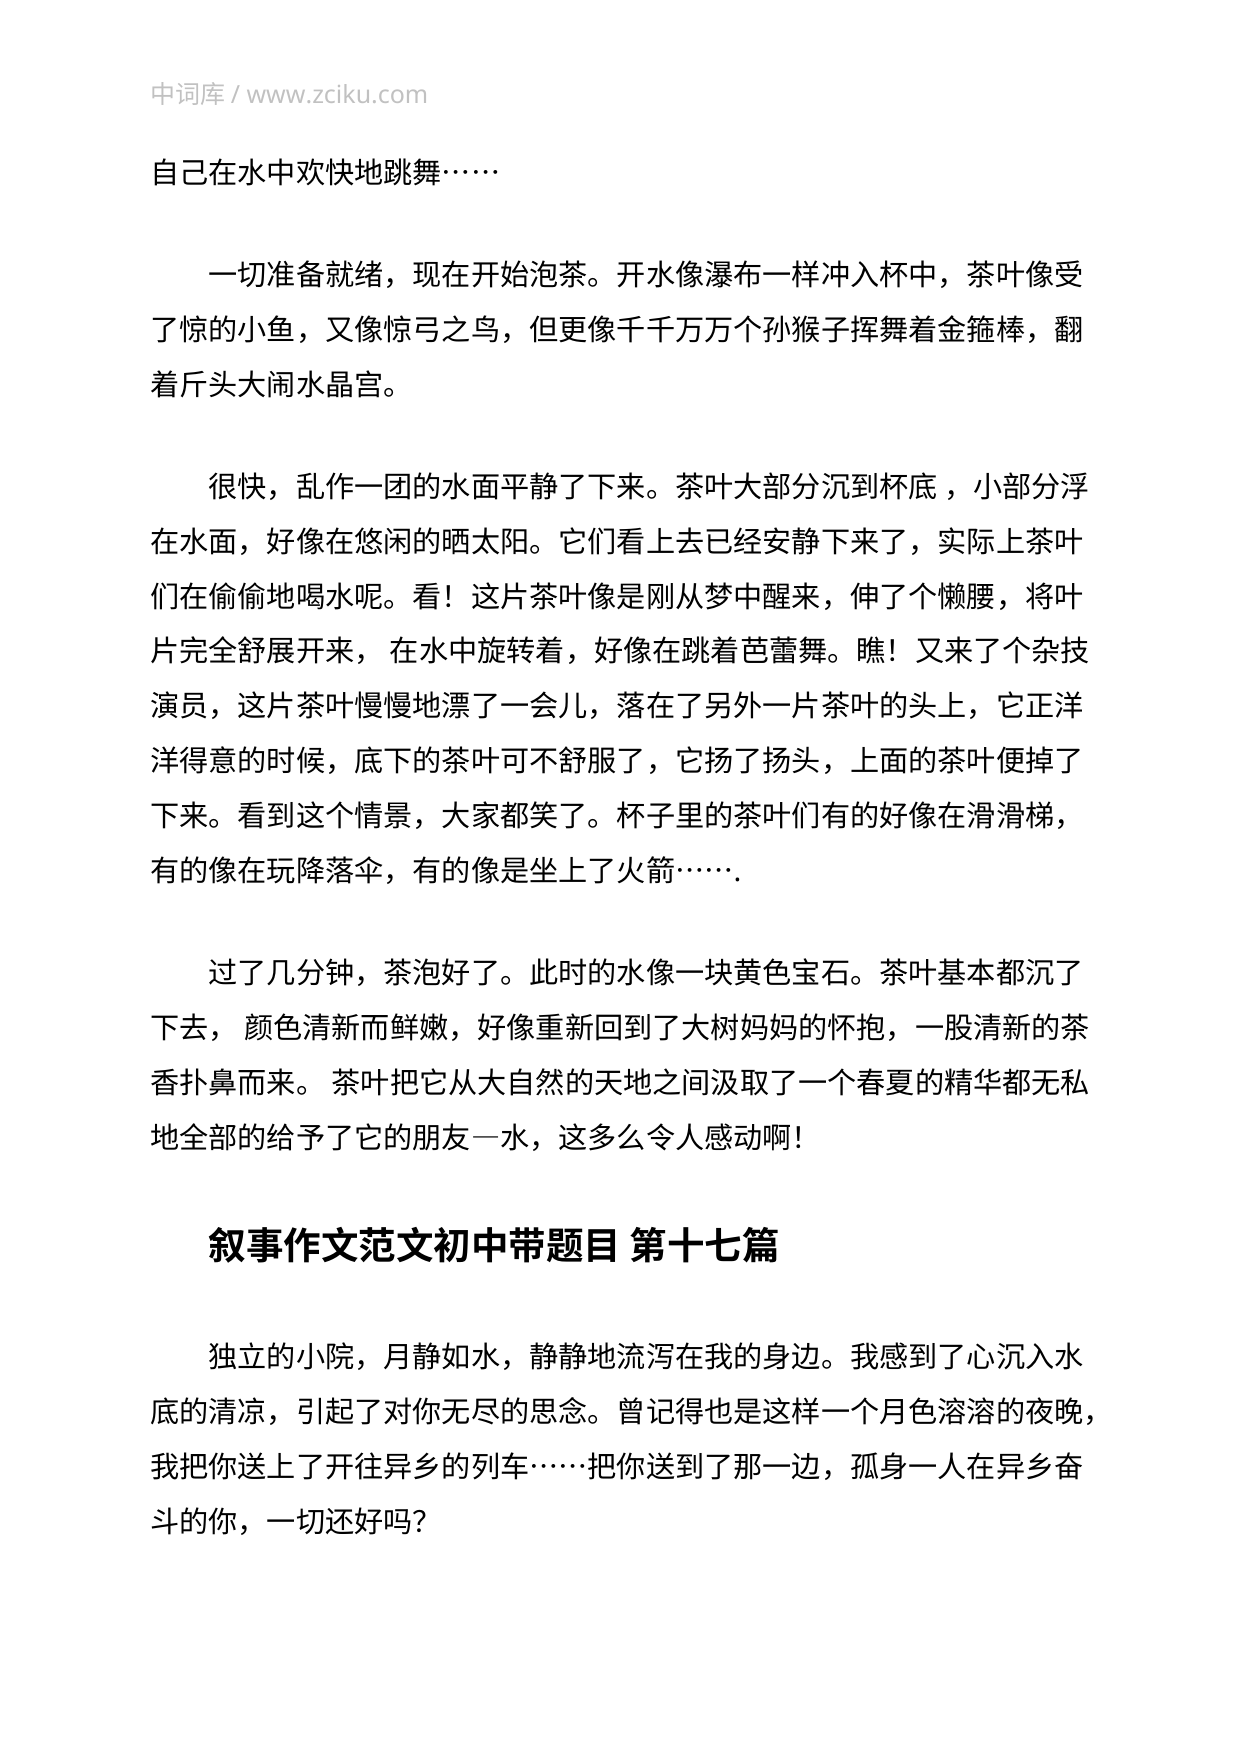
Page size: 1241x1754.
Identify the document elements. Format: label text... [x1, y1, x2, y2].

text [150, 150, 1090, 192]
text 过了几分钟，茶泡好了。此时的水像一块黄色宝石。茶叶基本都沉了下去， 颜色清新而鲜嫩，好像重新回到了大树妈妈的怀抱，一股清新的茶香扑鼻而来。 茶叶把它从大自然的天地之间汲取了一个春夏的精华都无私地全部的给予了它的朋友—水，这多么令人感动啊！ [150, 949, 1090, 1157]
text 很快，乱作一团的水面平静了下来。茶叶大部分沉到杯底 ，小部分浮在水面，好像在悠闲的晒太阳。它们看上去已经安静下来了，实际上茶叶们在偷偷地喝水呢。看！这片茶叶像是刚从梦中醒来，伸了个懒腰，将叶片完全舒展开来， 在水中旋转着，好像在跳着芭蕾舞。瞧！又来了个杂技演员，这片茶叶慢慢地漂了一会儿，落在了另外一片茶叶的头上，它正洋洋得意的时候，底下的茶叶可不舒服了，它扬了扬头，上面的茶叶便掉了下来。看到这个情景，大家都笑了。杯子里的茶叶们有的好像在滑滑梯，有的像在玩降落伞，有的像是坐上了火箭……. [150, 463, 1090, 890]
text 叙事作文范文初中带题目 第十七篇 [150, 1216, 1090, 1270]
text 独立的小院，月静如水，静静地流泻在我的身边。我感到了心沉入水底的清凉，引起了对你无尽的思念。曾记得也是这样一个月色溶溶的夜晚，我把你送上了开往异乡的列车……把你送到了那一边，孤身一人在异乡奋斗的你，一切还好吗？ [150, 1333, 1090, 1540]
text 一切准备就绪，现在开始泡茶。开水像瀑布一样冲入杯中，茶叶像受了惊的小鱼，又像惊弓之鸟，但更像千千万万个孙猴子挥舞着金箍棒，翻着斤头大闹水晶宫。 [150, 252, 1090, 404]
